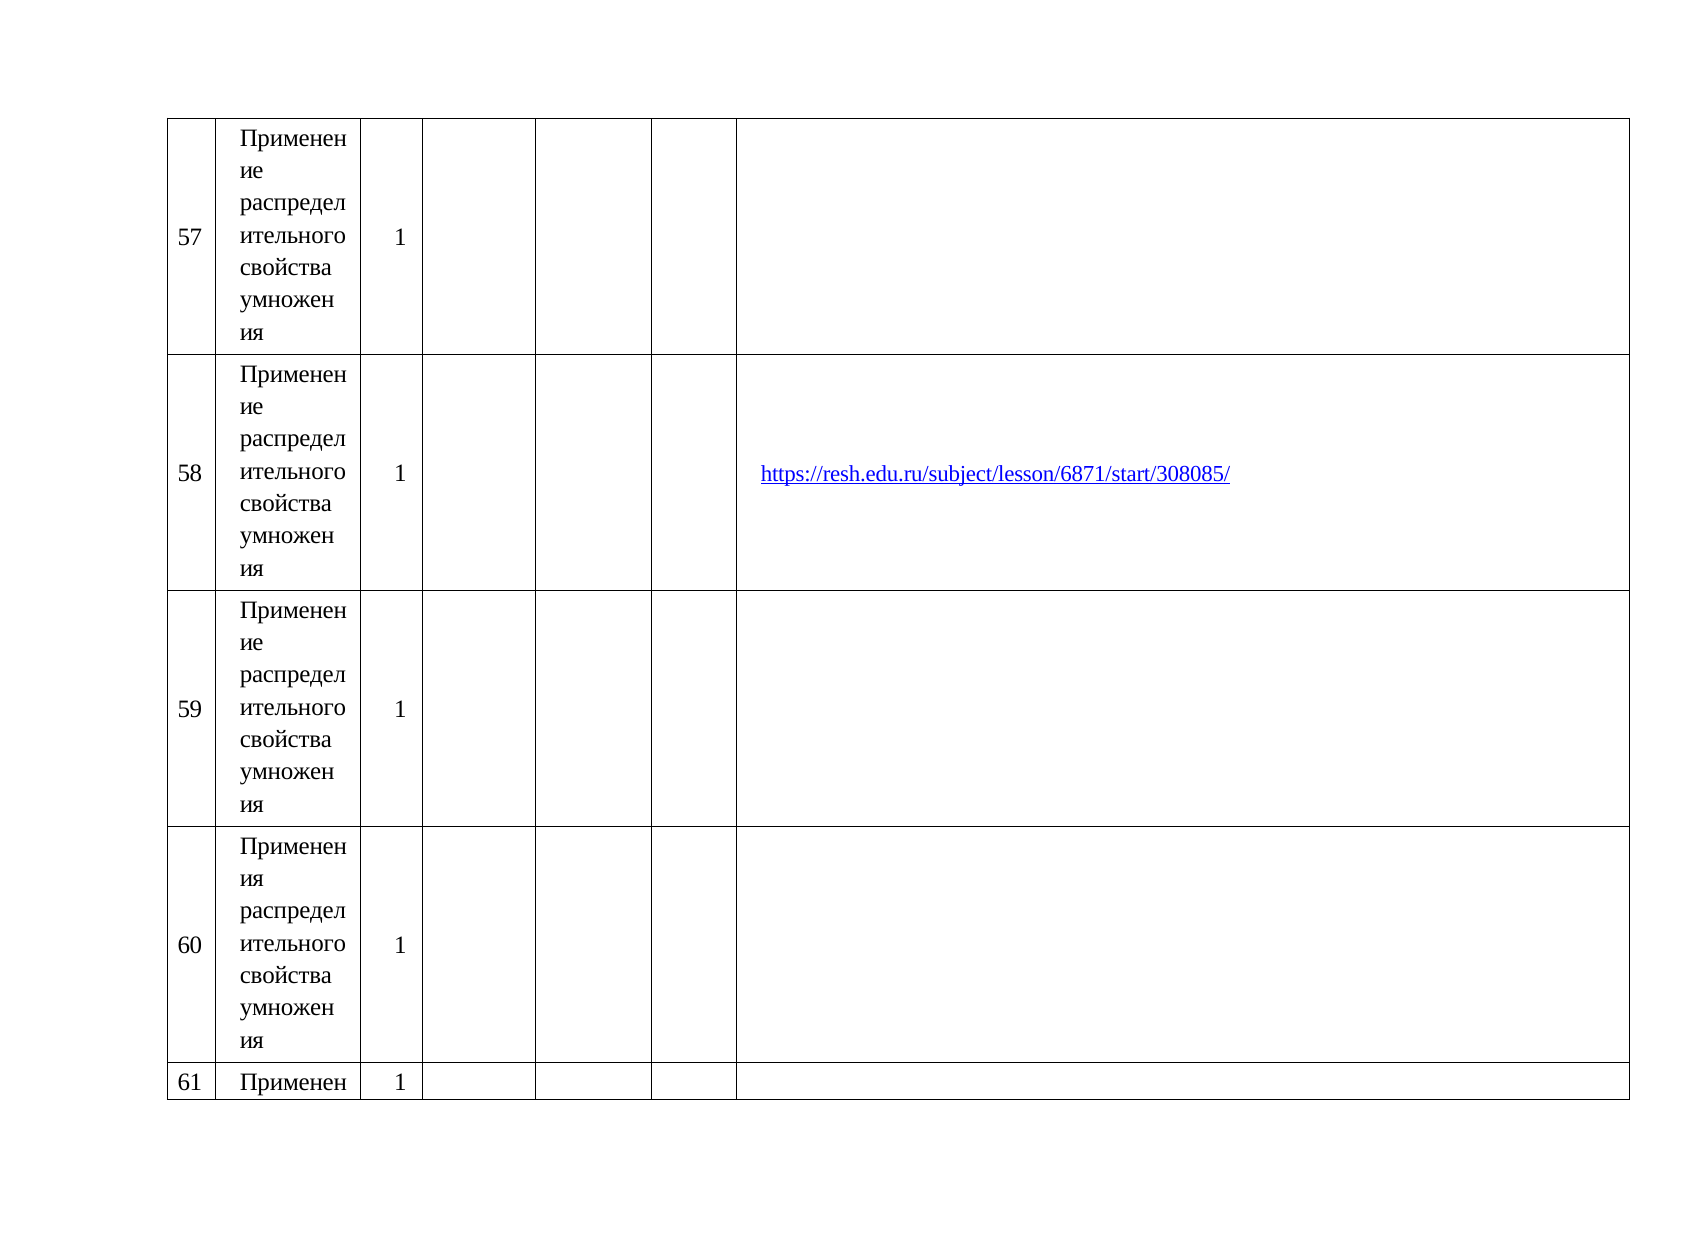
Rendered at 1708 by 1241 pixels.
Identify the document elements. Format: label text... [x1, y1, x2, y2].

table_header 57 [168, 119, 215, 353]
table_cell 61 [168, 1063, 215, 1099]
table_header [652, 119, 736, 353]
table_cell [652, 827, 736, 1062]
table_cell [423, 591, 535, 826]
table_cell Применен ие распредел ительного свойства умножен ия [216, 355, 360, 589]
table_cell [652, 591, 736, 826]
table_cell [536, 591, 651, 826]
table_header Применен ие распредел ительного свойства умножен ия [216, 119, 360, 353]
table_cell https://resh.edu.ru/subject/lesson/6871/start/308085/ [737, 355, 1629, 589]
table_cell 1 [361, 1063, 422, 1099]
table_cell [423, 827, 535, 1062]
table_cell [423, 355, 535, 589]
table_cell 1 [361, 591, 422, 826]
table_cell Применен [216, 1063, 360, 1099]
table_cell [536, 1063, 651, 1099]
table_cell [737, 827, 1629, 1062]
table_cell 58 [168, 355, 215, 589]
table_cell [737, 1063, 1629, 1099]
table_cell 60 [168, 827, 215, 1062]
table_header [737, 119, 1629, 353]
table_cell 59 [168, 591, 215, 826]
table_cell Применен ия распредел ительного свойства умножен ия [216, 827, 360, 1062]
table_header 1 [361, 119, 422, 353]
table_cell [536, 827, 651, 1062]
table_cell Применен ие распредел ительного свойства умножен ия [216, 591, 360, 826]
table_cell 1 [361, 355, 422, 589]
table_cell 1 [361, 827, 422, 1062]
table_cell [652, 355, 736, 589]
table_cell [423, 1063, 535, 1099]
table_cell [737, 591, 1629, 826]
table_cell [652, 1063, 736, 1099]
table_header [423, 119, 535, 353]
table_cell [536, 355, 651, 589]
table_header [536, 119, 651, 353]
